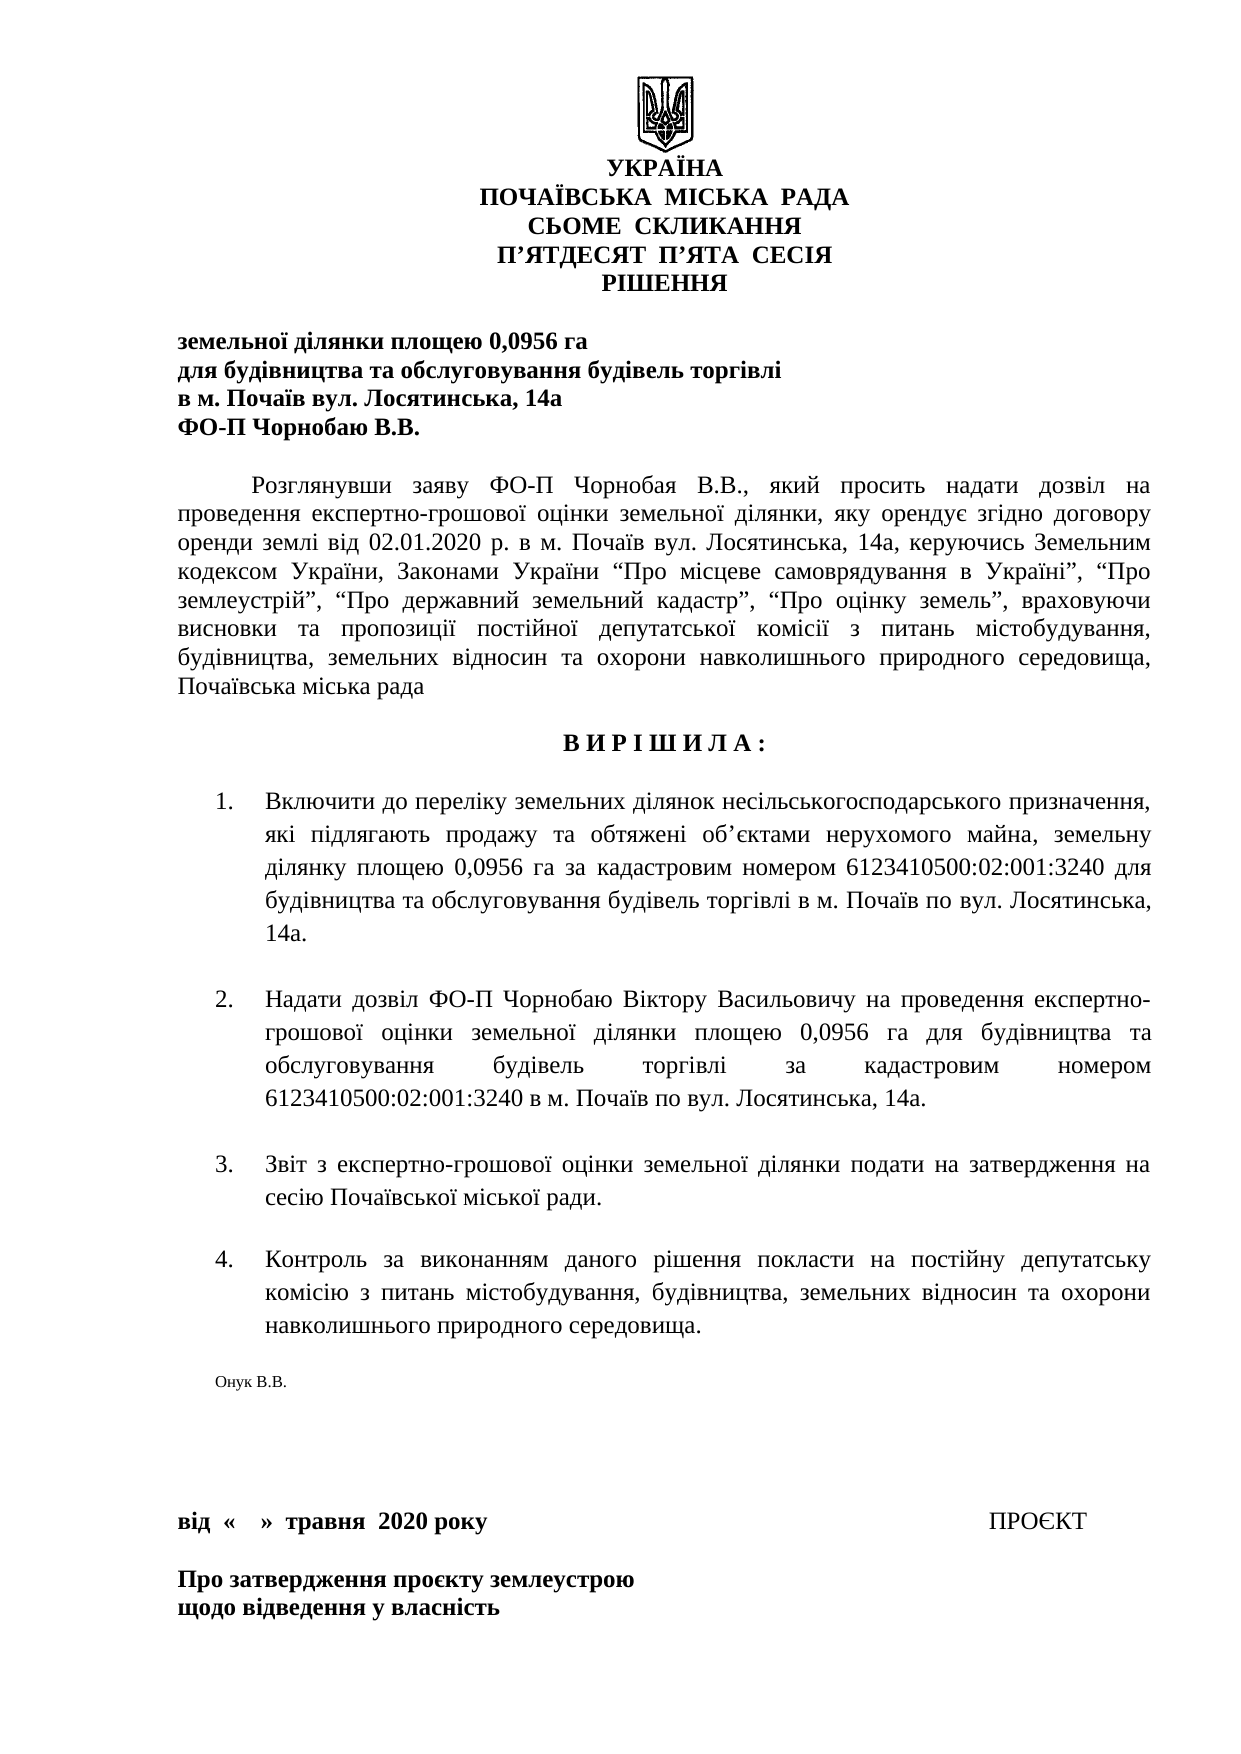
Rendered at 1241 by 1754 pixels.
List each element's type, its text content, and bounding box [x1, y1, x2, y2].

text ФО-П Чорнобаю В.В. [177, 412, 1152, 441]
text щодо відведення у власність [177, 1592, 1152, 1621]
text від « » травня 2020 року ПРОЄКТ [177, 1506, 1152, 1535]
text в м. Почаїв вул. Лосятинська, 14а [177, 383, 1152, 412]
list Надати дозвіл ФО-П Чорнобаю Віктору Васильовичу на проведення експертно-грошової оцінки земельної ділянки площею 0,0956 га для будівництва та обслуговування будівель торгівлі за кадастровим номером 6123410500:02:001:3240 в м. Почаїв по вул. Лосятинська, 14а. [215, 984, 1152, 1112]
text В И Р І Ш И Л А : [177, 728, 1152, 757]
list Контроль за виконанням даного рішення покласти на постійну депутатську комісію з питань містобудування, будівництва, земельних відносин та охорони навколишнього природного середовища. [215, 1244, 1152, 1339]
text Розглянувши заяву ФО-П Чорнобая В.В., який просить надати дозвіл на проведення експертно-грошової оцінки земельної ділянки, яку орендує згідно договору оренди землі від 02.01.2020 р. в м. Почаїв вул. Лосятинська, 14а, керуючись Земельним кодексом України, Законами України “Про місцеве самоврядування в Україні”, “Про землеустрій”, “Про державний земельний кадастр”, “Про оцінку земель”, враховуючи висновки та пропозиції постійної депутатської комісії з питань містобудування, будівництва, земельних відносин та охорони навколишнього природного середовища, Почаївська міська рада [177, 470, 1152, 700]
list Включити до переліку земельних ділянок несільськогосподарського призначення, які підлягають продажу та обтяжені об’єктами нерухомого майна, земельну ділянку площею 0,0956 га за кадастровим номером 6123410500:02:001:3240 для будівництва та обслуговування будівель торгівлі в м. Почаїв по вул. Лосятинська, 14а. [215, 786, 1152, 947]
text Про затвердження проєкту землеустрою [177, 1564, 1152, 1592]
text земельної ділянки площею 0,0956 га [177, 326, 1152, 355]
list Звіт з експертно-грошової оцінки земельної ділянки подати на затвердження на сесію Почаївської міської ради. [215, 1149, 1152, 1211]
text для будівництва та обслуговування будівель торгівлі [177, 355, 1152, 383]
picture [632, 73, 697, 154]
text Онук В.В. [177, 1372, 1152, 1391]
